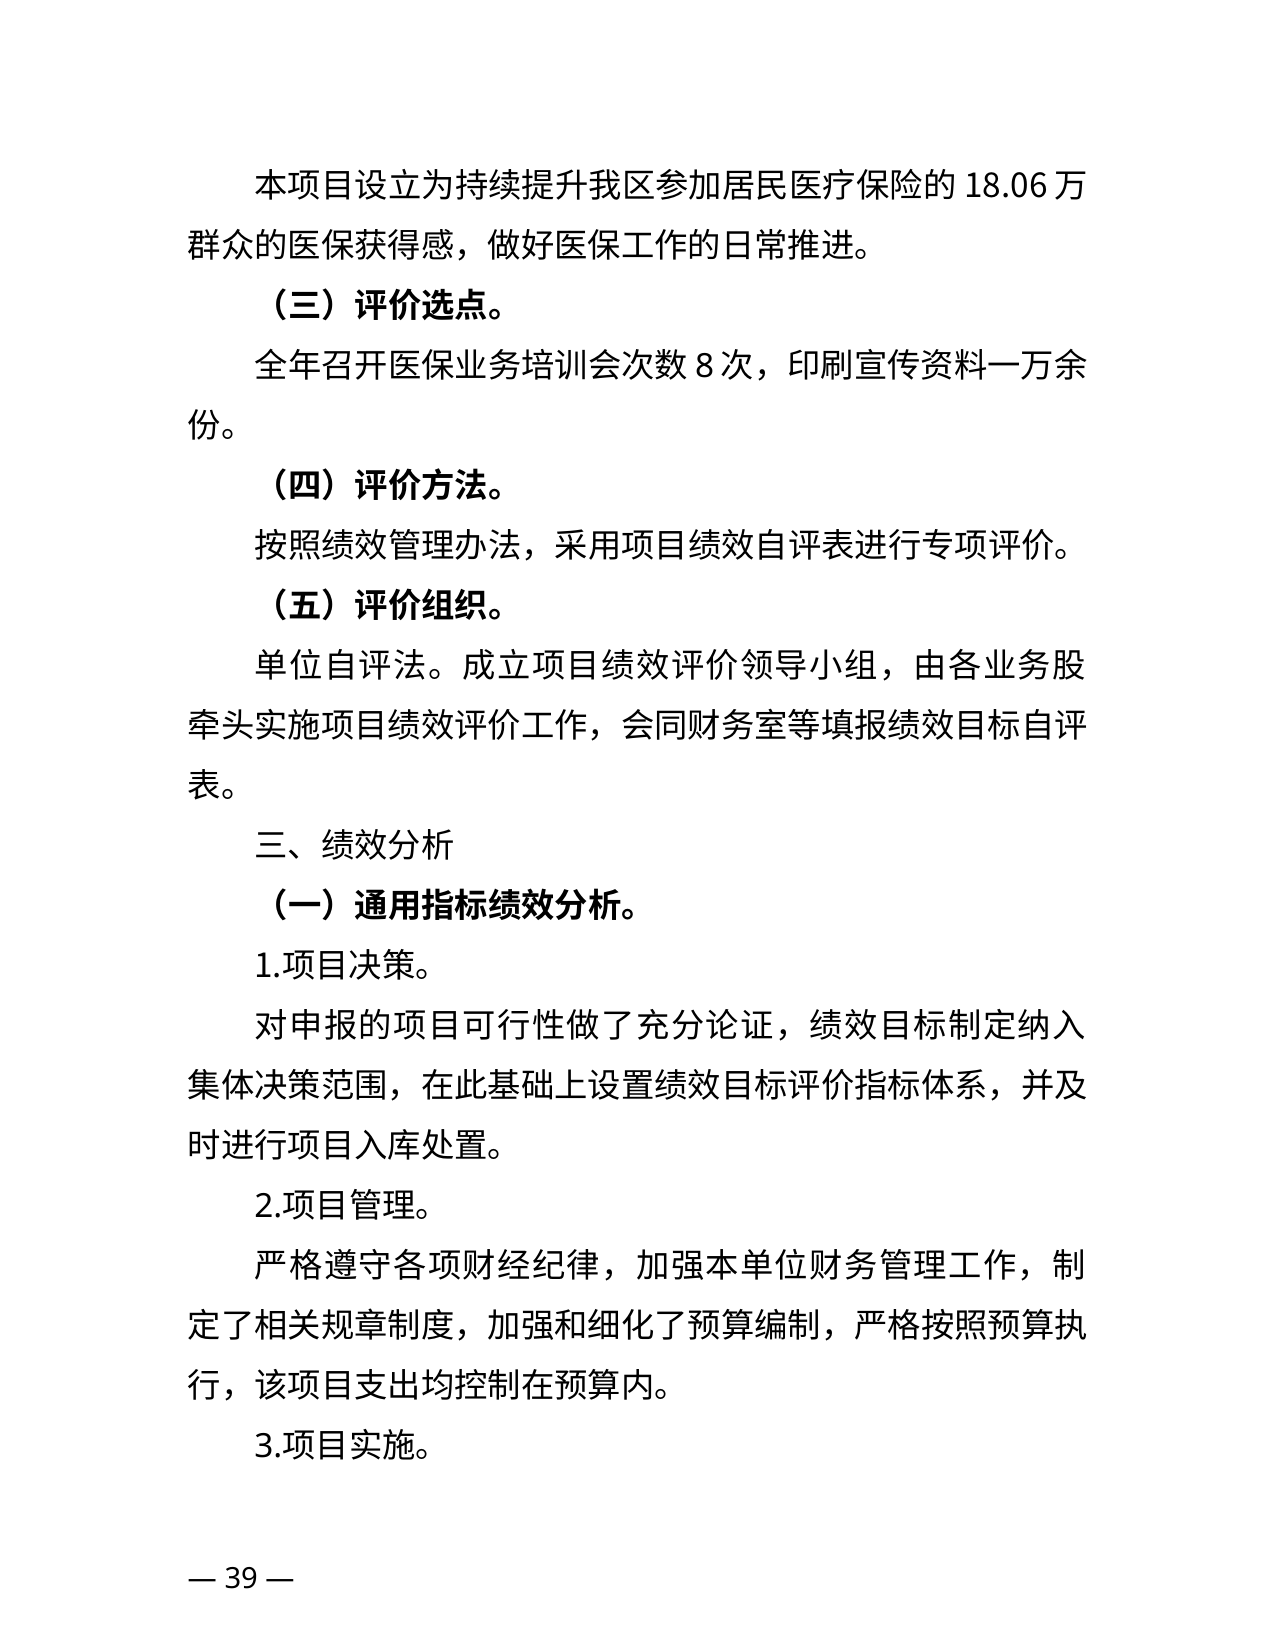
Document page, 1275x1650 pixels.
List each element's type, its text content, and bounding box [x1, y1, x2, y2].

text 严格遵守各项财经纪律，加强本单位财务管理工作，制定了相关规章制度，加强和细化了预算编制，严格按照预算执行，该项目支出均控制在预算内。 [187, 1230, 1087, 1410]
text 三、绩效分析 [187, 810, 1087, 870]
text （三）评价选点。 [187, 270, 1087, 330]
list （五）评价组织。 [187, 570, 1087, 630]
text （一）通用指标绩效分析。 [187, 870, 1087, 930]
text 对申报的项目可行性做了充分论证，绩效目标制定纳入集体决策范围，在此基础上设置绩效目标评价指标体系，并及时进行项目入库处置。 [187, 990, 1087, 1170]
text 3.项目实施。 [187, 1410, 1087, 1470]
text 本项目设立为持续提升我区参加居民医疗保险的18.06万群众的医保获得感，做好医保工作的日常推进。 [187, 150, 1087, 270]
list 单位自评法。成立项目绩效评价领导小组，由各业务股牵头实施项目绩效评价工作，会同财务室等填报绩效目标自评表。 [187, 630, 1087, 810]
text 1.项目决策。 [187, 930, 1087, 990]
text （四）评价方法。 [187, 450, 1087, 510]
text 2.项目管理。 [187, 1170, 1087, 1230]
text 全年召开医保业务培训会次数8次，印刷宣传资料一万余份。 [187, 330, 1087, 450]
text 按照绩效管理办法，采用项目绩效自评表进行专项评价。 [187, 510, 1087, 570]
